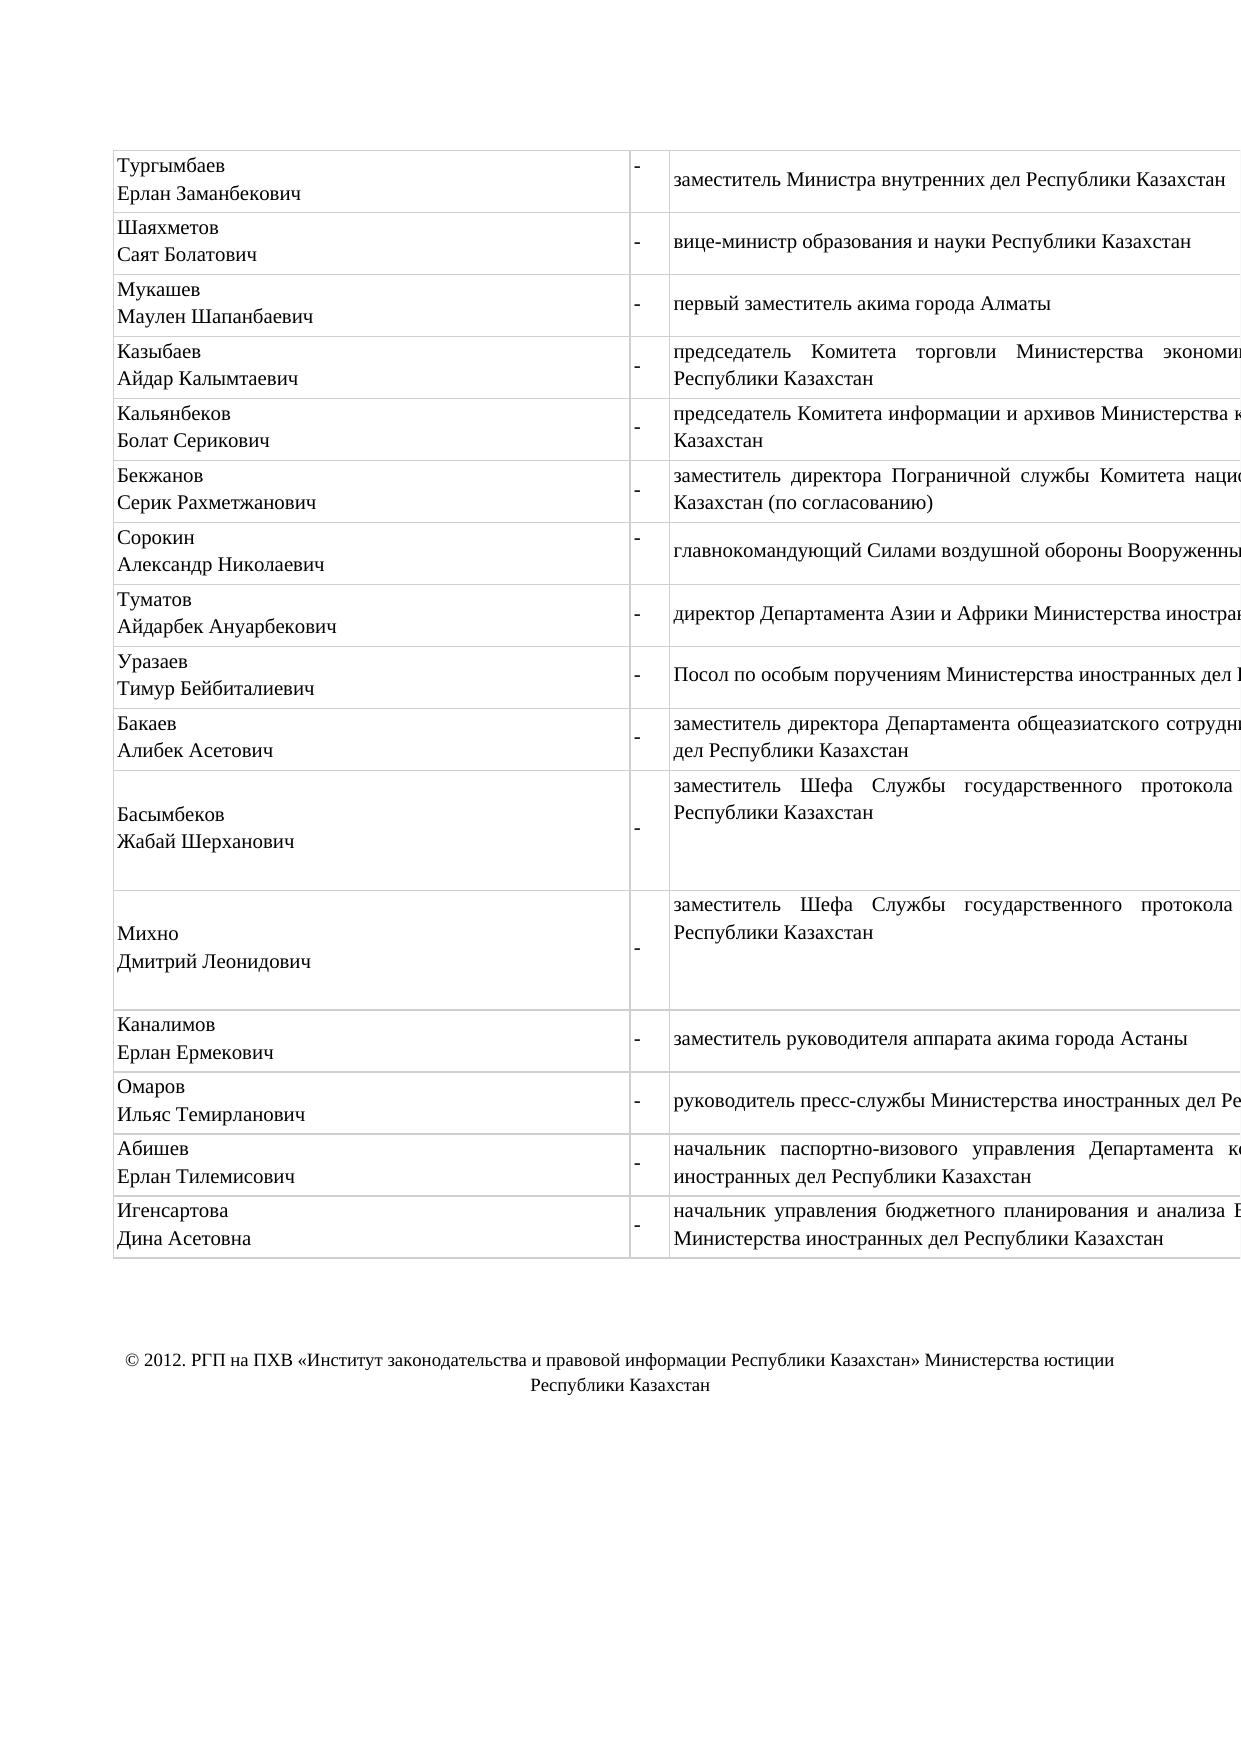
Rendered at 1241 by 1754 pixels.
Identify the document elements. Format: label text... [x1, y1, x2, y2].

table_cell - [631, 891, 669, 1009]
table_cell председатель Комитета торговли Министерства экономики и бюджетного планирования Республики Казахстан [670, 337, 1240, 398]
table_cell - [631, 585, 669, 646]
table_cell заместитель Шефа Службы государственного протокола Министерства иностранных дел Республики Казахстан [670, 891, 1240, 1009]
table_cell Уразаев Тимур Бейбиталиевич [114, 647, 629, 708]
table_cell Тургымбаев Ерлан Заманбекович [114, 151, 629, 212]
table_cell Михно Дмитрий Леонидович [114, 891, 629, 1009]
text © 2012. РГП на ПХВ «Институт законодательства и правовой информации Республики Казахстан» Министерства юстиции Республики Казахстан [112, 1349, 1128, 1396]
table_cell вице-министр образования и науки Республики Казахстан [670, 213, 1240, 274]
table_cell начальник паспортно-визового управления Департамента консульской службы Министерства иностранных дел Республики Казахстан [670, 1135, 1240, 1195]
table_cell заместитель Шефа Службы государственного протокола Министерства иностранных дел Республики Казахстан [670, 771, 1240, 889]
table_cell заместитель директора Пограничной службы Комитета национальной безопасности Республики Казахстан (по согласованию) [670, 461, 1240, 522]
table_cell Бакаев Алибек Асетович [114, 709, 629, 770]
table_cell Абишев Ерлан Тилемисович [114, 1135, 629, 1195]
table_cell директор Департамента Азии и Африки Министерства иностранных дел Республики Казахстан [670, 585, 1240, 646]
table_cell заместитель руководителя аппарата акима города Астаны [670, 1011, 1240, 1071]
table_cell - [631, 461, 669, 522]
table_cell руководитель пресс-службы Министерства иностранных дел Республики Казахстан [670, 1073, 1240, 1133]
table_cell Шаяхметов Саят Болатович [114, 213, 629, 274]
table_cell первый заместитель акима города Алматы [670, 275, 1240, 336]
table_cell Мукашев Маулен Шапанбаевич [114, 275, 629, 336]
table_cell - [631, 337, 669, 398]
table_cell Омаров Ильяс Темирланович [114, 1073, 629, 1133]
table_cell заместитель Министра внутренних дел Республики Казахстан [670, 151, 1240, 212]
table_cell - [631, 213, 669, 274]
table_cell председатель Комитета информации и архивов Министерства культуры и информации Республики Казахстан [670, 399, 1240, 460]
table_cell Посол по особым поручениям Министерства иностранных дел Республики Казахстан [670, 647, 1240, 708]
table_cell - [631, 1073, 669, 1133]
table_cell Казыбаев Айдар Калымтаевич [114, 337, 629, 398]
table_cell заместитель директора Департамента общеазиатского сотрудничества Министерства иностранных дел Республики Казахстан [670, 709, 1240, 770]
table_cell Туматов Айдарбек Ануарбекович [114, 585, 629, 646]
table_cell Басымбеков Жабай Шерханович [114, 771, 629, 889]
table_cell главнокомандующий Силами воздушной обороны Вооруженных Сил Республики Казахстан [670, 523, 1240, 584]
table_cell Кальянбеков Болат Серикович [114, 399, 629, 460]
table_cell начальник управления бюджетного планирования и анализа Валютно-финансового департамента Министерства иностранных дел Республики Казахстан [670, 1197, 1240, 1257]
table_cell - [631, 1135, 669, 1195]
table_cell - [631, 771, 669, 889]
table_cell Сорокин Александр Николаевич [114, 523, 629, 584]
table_cell - [631, 399, 669, 460]
table_cell - [631, 647, 669, 708]
table_cell - [631, 151, 669, 212]
table_cell - [631, 1197, 669, 1257]
table_cell Каналимов Ерлан Ермекович [114, 1011, 629, 1071]
table_cell - [631, 523, 669, 584]
table_cell - [631, 1011, 669, 1071]
table_cell - [631, 709, 669, 770]
table_cell Игенсартова Дина Асетовна [114, 1197, 629, 1257]
table_cell - [631, 275, 669, 336]
table_cell Бекжанов Серик Рахметжанович [114, 461, 629, 522]
